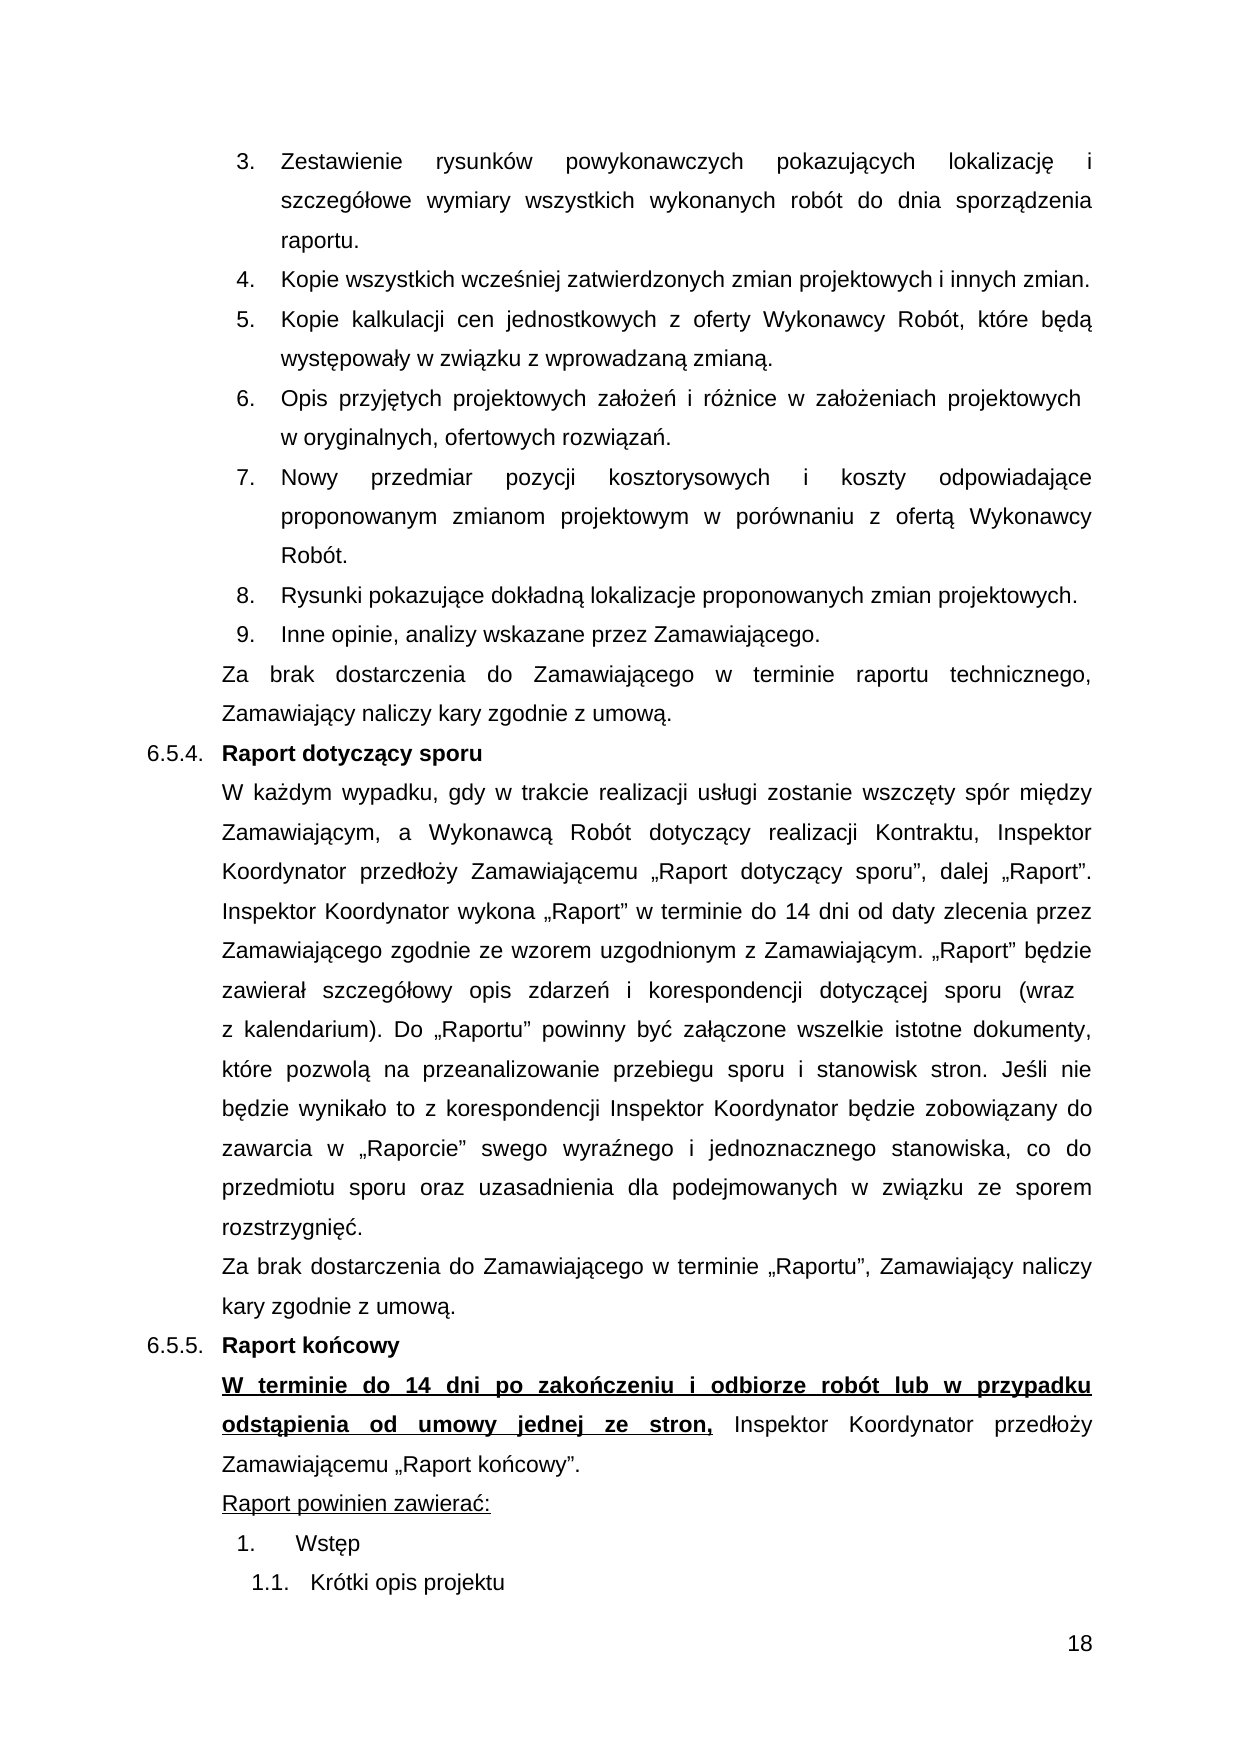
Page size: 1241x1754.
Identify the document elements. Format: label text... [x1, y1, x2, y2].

list Wstęp [236, 1529, 1092, 1556]
list Nowy przedmiar pozycji kosztorysowych i koszty odpowiadające proponowanym zmianom projektowym w porównaniu z ofertą Wykonawcy Robót. [236, 463, 1092, 569]
list Inne opinie, analizy wskazane przez Zamawiającego. [236, 621, 1092, 648]
text W terminie do 14 dni po zakończeniu i odbiorze robót lub w przypadku odstąpienia od umowy jednej ze stron, Inspektor Koordynator przedłoży Zamawiającemu „Raport końcowy”. [222, 1372, 1092, 1394]
list Kopie kalkulacji cen jednostkowych z oferty Wykonawcy Robót, które będą występowały w związku z wprowadzaną zmianą. [236, 306, 1092, 371]
text Za brak dostarczenia do Zamawiającego w terminie raportu technicznego, Zamawiający naliczy kary zgodnie z umową. [222, 661, 1092, 727]
list Kopie wszystkich wcześniej zatwierdzonych zmian projektowych i innych zmian. [236, 266, 1092, 292]
list Rysunki pokazujące dokładną lokalizacje proponowanych zmian projektowych. [236, 582, 1092, 608]
text Raport powinien zawierać: [222, 1490, 1092, 1516]
list Opis przyjętych projektowych założeń i różnice w założeniach projektowych w oryginalnych, ofertowych rozwiązań. [236, 384, 1092, 450]
text W każdym wypadku, gdy w trakcie realizacji usługi zostanie wszczęty spór między Zamawiającym, a Wykonawcą Robót dotyczący realizacji Kontraktu, Inspektor Koordynator przedłoży Zamawiającemu „Raport dotyczący sporu”, dalej „Raport”. Inspektor Koordynator wykona „Raport” w terminie do 14 dni od daty zlecenia przez Zamawiającego zgodnie ze wzorem uzgodnionym z Zamawiającym. „Raport” będzie zawierał szczegółowy opis zdarzeń i korespondencji dotyczącej sporu (wraz z kalendarium). Do „Raportu” powinny być załączone wszelkie istotne dokumenty, które pozwolą na przeanalizowanie przebiegu sporu i stanowisk stron. Jeśli nie będzie wynikało to z korespondencji Inspektor Koordynator będzie zobowiązany do zawarcia w „Raporcie” swego wyraźnego i jednoznacznego stanowiska, co do przedmiotu sporu oraz uzasadnienia dla podejmowanych w związku ze sporem rozstrzygnięć. [222, 779, 1092, 1240]
text 1.1. Krótki opis projektu [251, 1569, 1092, 1595]
list Raport końcowy [147, 1332, 1042, 1358]
list Raport dotyczący sporu [147, 740, 1042, 766]
text Za brak dostarczenia do Zamawiającego w terminie „Raportu”, Zamawiający naliczy kary zgodnie z umową. [222, 1253, 1092, 1319]
text W terminie do 14 dni po zakończeniu i odbiorze robót lub w przypadku odstąpienia od umowy jednej ze stron, Inspektor Koordynator przedłoży Zamawiającemu „Raport końcowy”. [222, 1396, 1092, 1477]
list Zestawienie rysunków powykonawczych pokazujących lokalizację i szczegółowe wymiary wszystkich wykonanych robót do dnia sporządzenia raportu. [236, 148, 1092, 253]
